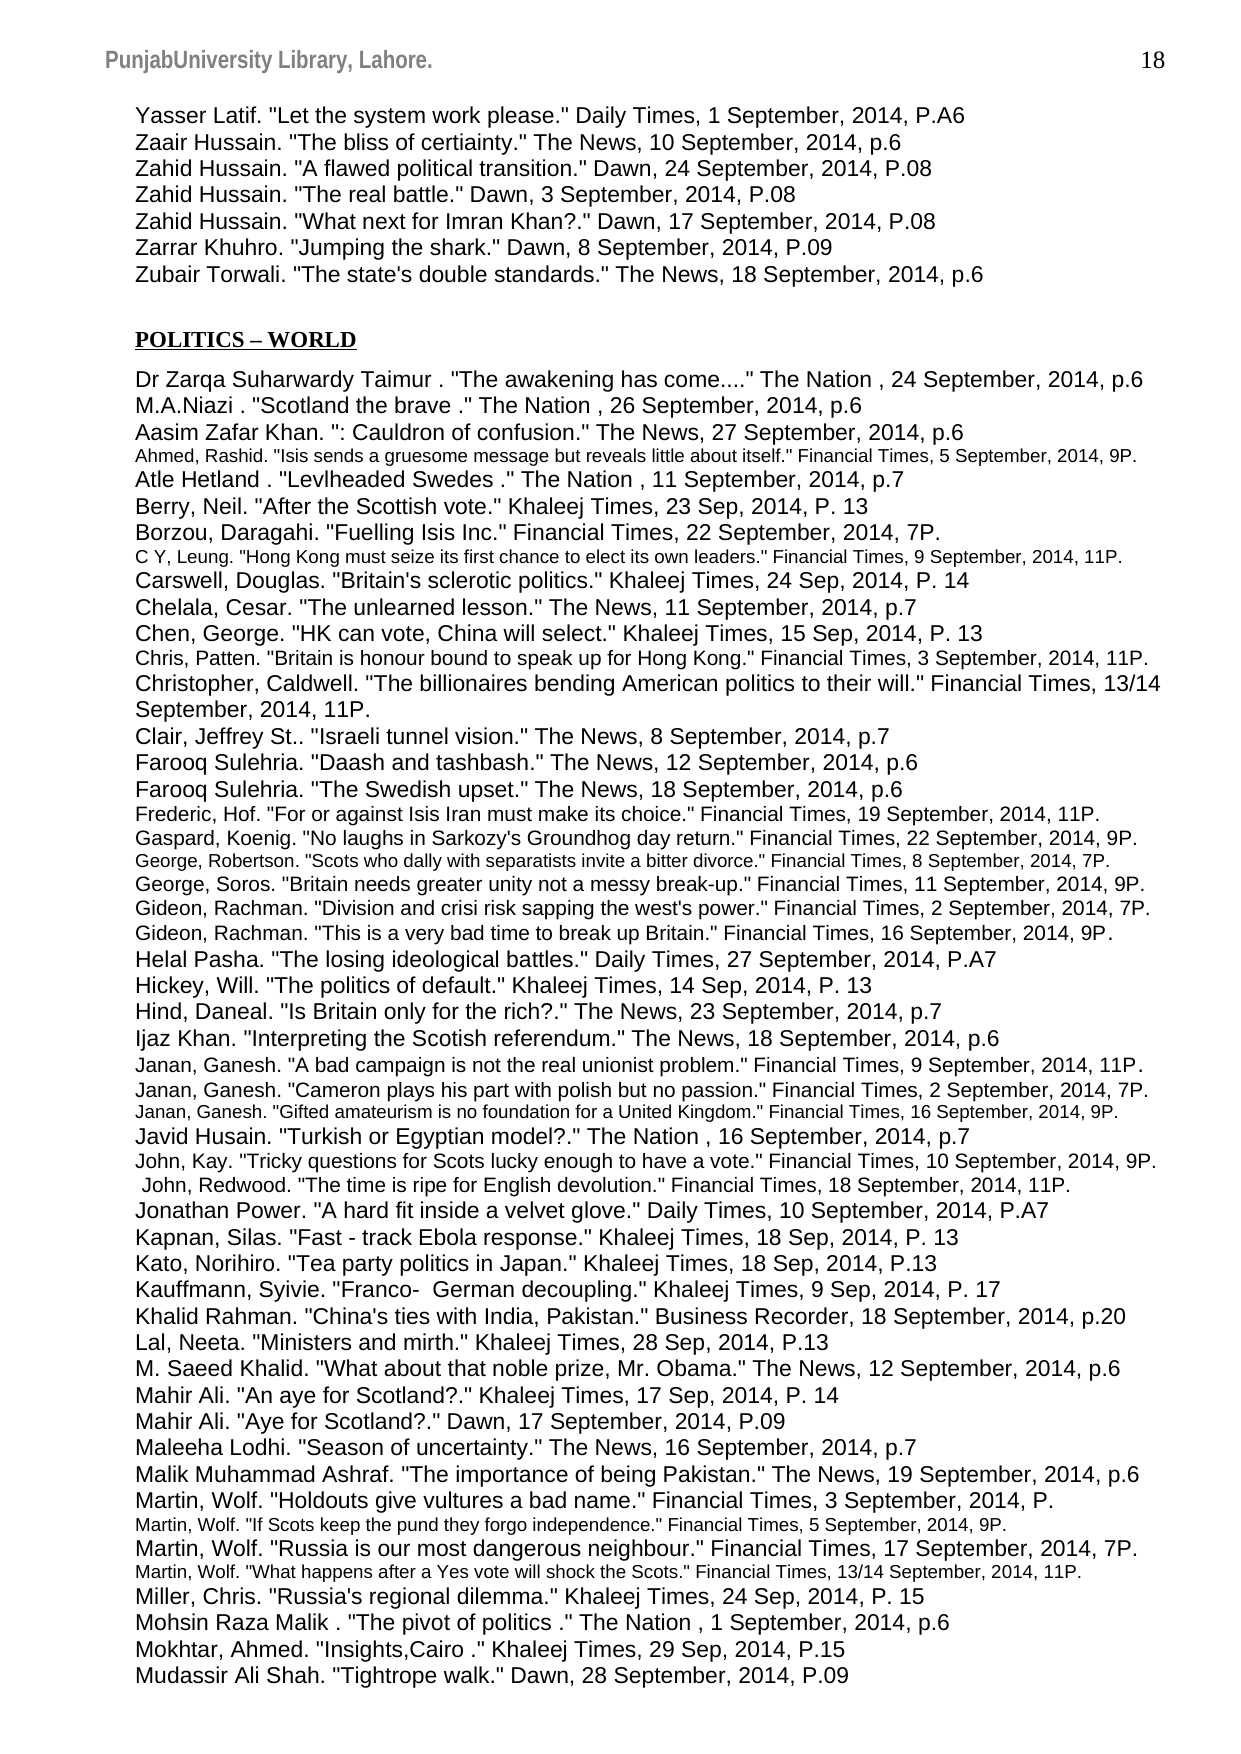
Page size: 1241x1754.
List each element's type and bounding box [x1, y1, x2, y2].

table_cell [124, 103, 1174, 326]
table_cell [124, 326, 1174, 1688]
